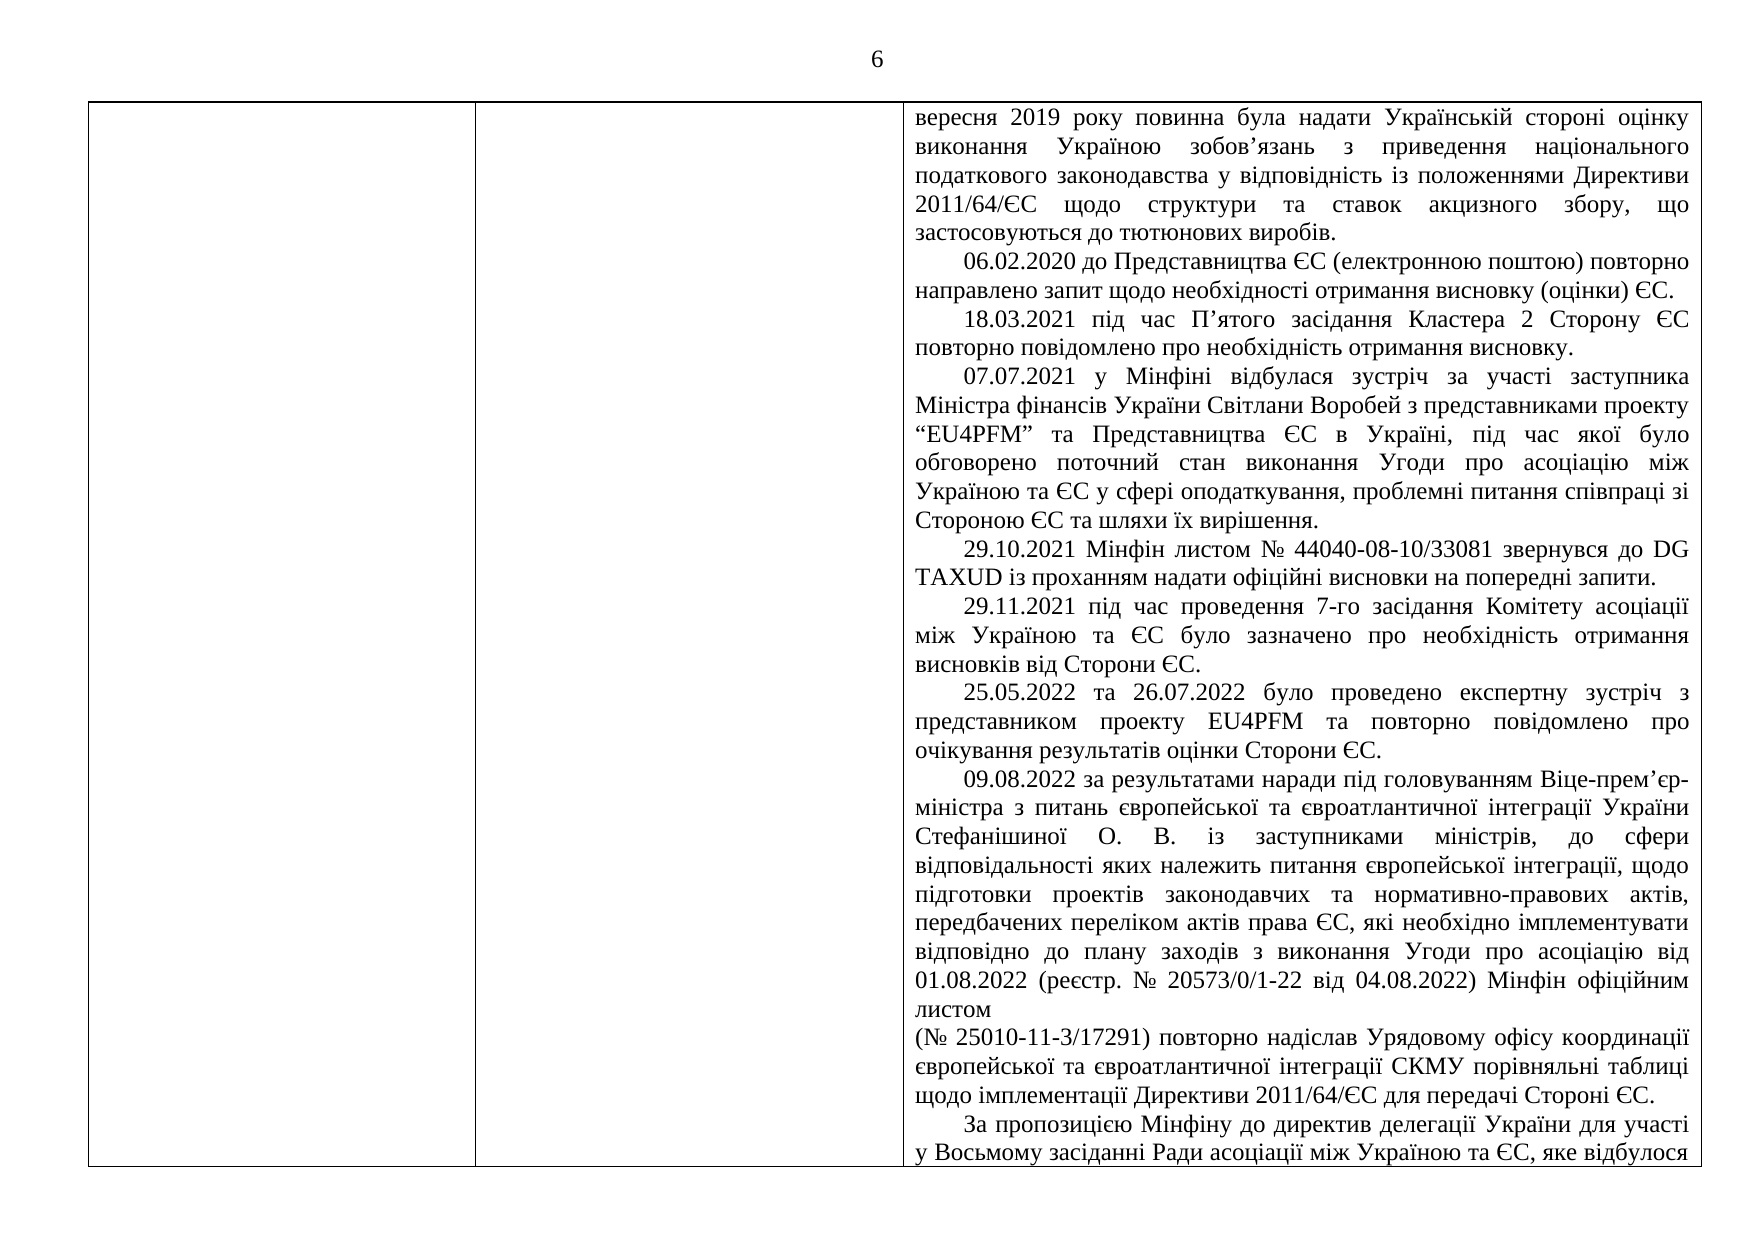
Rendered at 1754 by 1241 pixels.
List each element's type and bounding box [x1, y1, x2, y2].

table_cell [476, 103, 903, 1166]
table_cell [904, 103, 1701, 1166]
